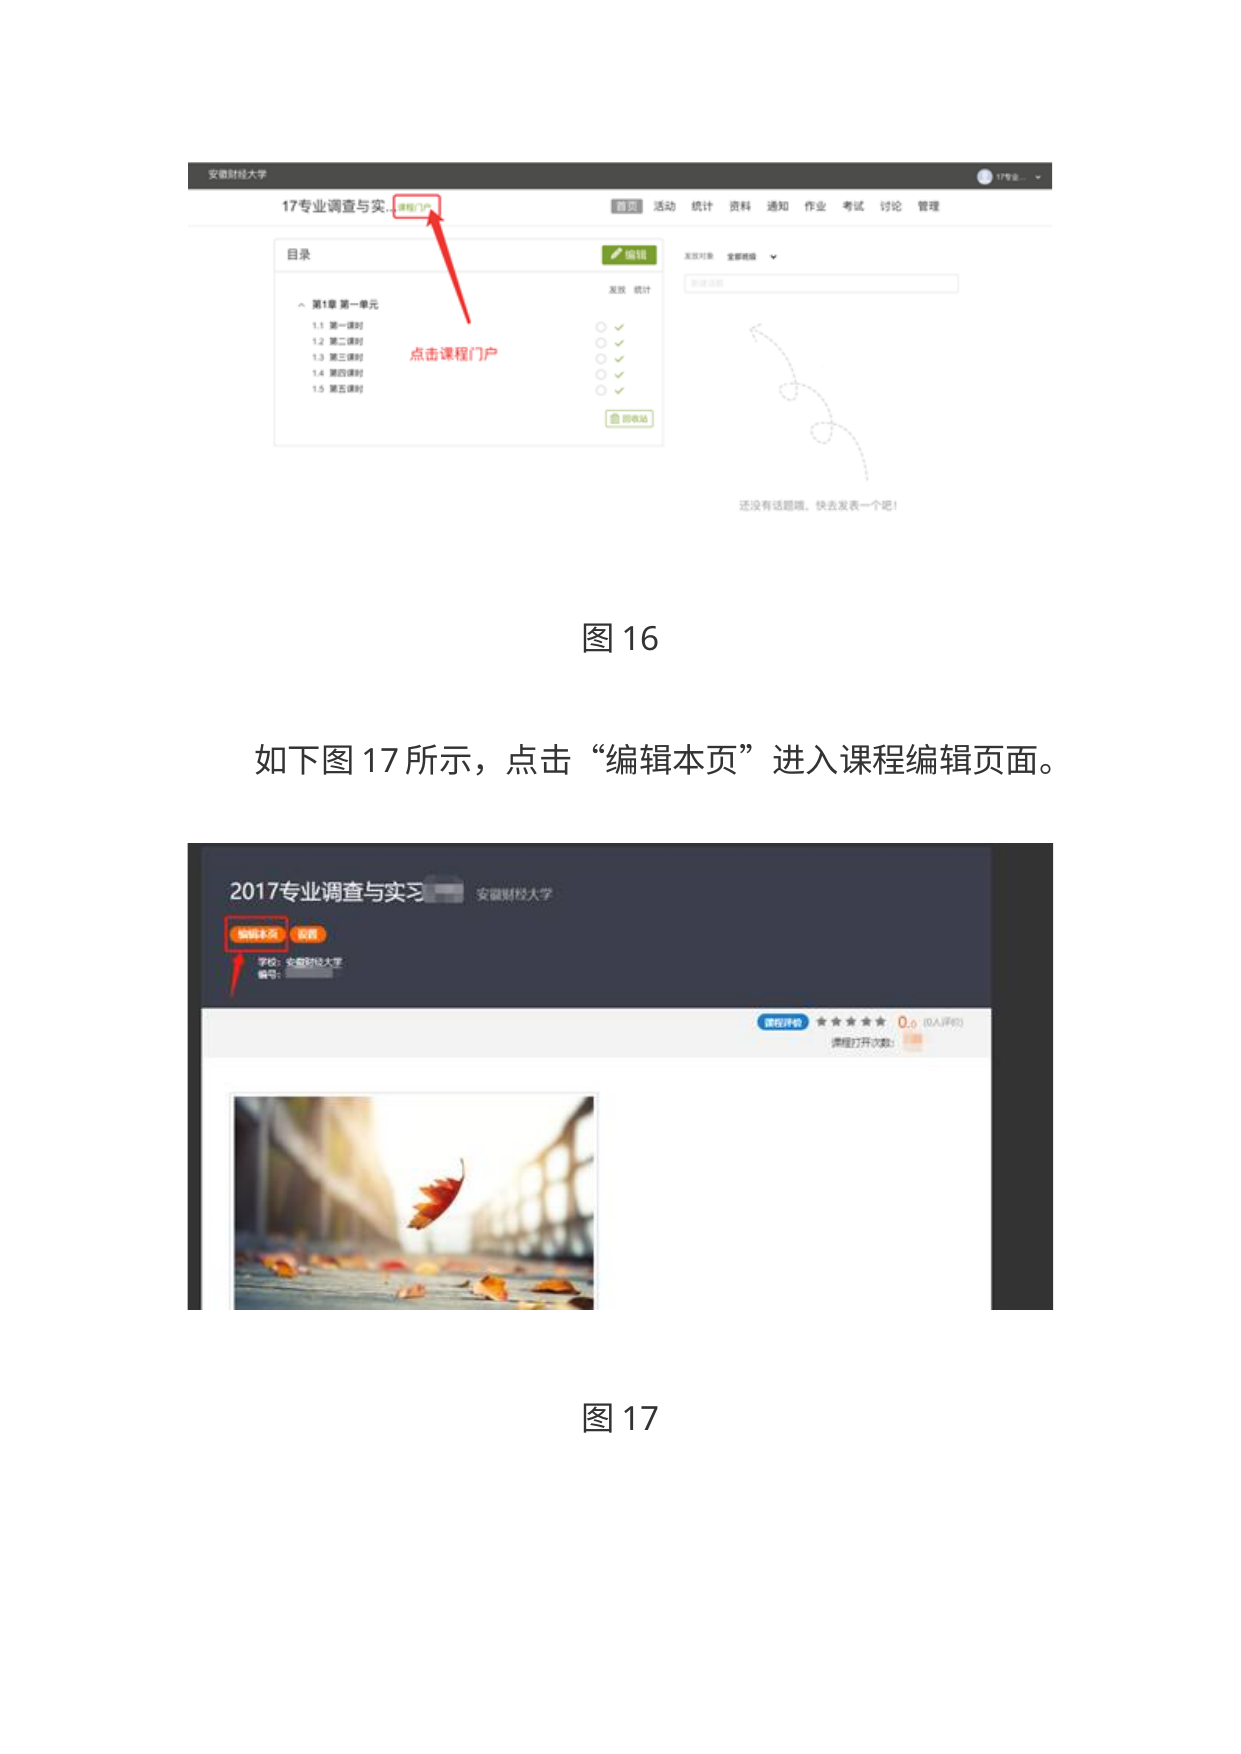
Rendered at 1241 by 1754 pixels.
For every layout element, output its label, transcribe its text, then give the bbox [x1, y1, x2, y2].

text 如下图17所示，点击“编辑本页”进入课程编辑页面。 [187, 726, 1053, 791]
text 图16 [187, 604, 1053, 669]
picture [187, 843, 1054, 1310]
picture [188, 162, 1053, 551]
text 图17 [187, 1383, 1053, 1448]
